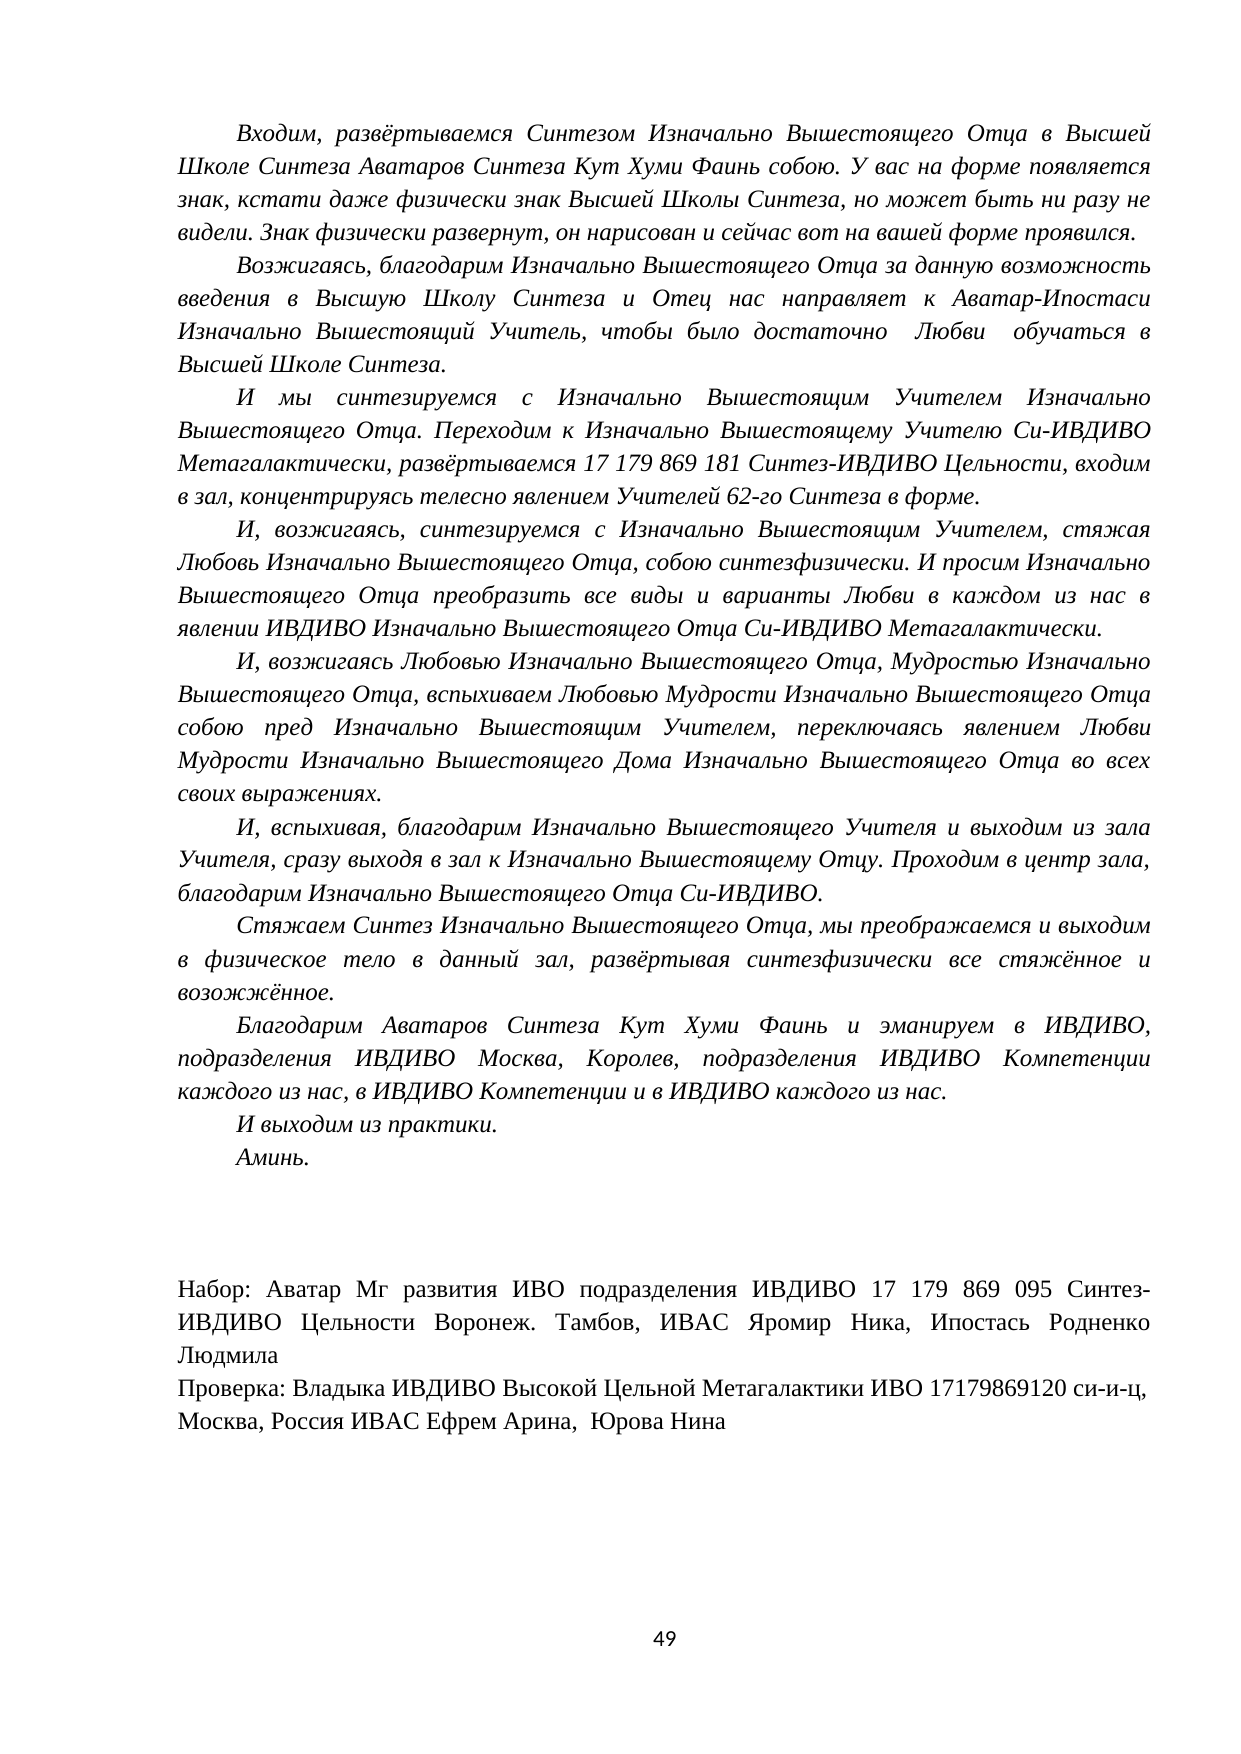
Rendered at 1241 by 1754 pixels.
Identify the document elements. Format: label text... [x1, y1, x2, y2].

text Проверка: Владыка ИВДИВО Высокой Цельной Метагалактики ИВО 17179869120 си-и-ц, Москва, Россия ИВАС Ефрем Арина, Юрова Нина [177, 1373, 1152, 1435]
text Возжигаясь, благодарим Изначально Вышестоящего Отца за данную возможность введения в Высшую Школу Синтеза и Отец нас направляет к Аватар-Ипостаси Изначально Вышестоящий Учитель, чтобы было достаточно Любви обучаться в Высшей Школе Синтеза. [177, 250, 1152, 378]
text Входим, развёртываемся Синтезом Изначально Вышестоящего Отца в Высшей Школе Синтеза Аватаров Синтеза Кут Хуми Фаинь собою. У вас на форме появляется знак, кстати даже физически знак Высшей Школы Синтеза, но может быть ни разу не видели. Знак физически развернут, он нарисован и сейчас вот на вашей форме проявился. [177, 118, 1152, 246]
text И, вспыхивая, благодарим Изначально Вышестоящего Учителя и выходим из зала Учителя, сразу выходя в зал к Изначально Вышестоящему Отцу. Проходим в центр зала, благодарим Изначально Вышестоящего Отца Си-ИВДИВО. [177, 812, 1152, 906]
text Благодарим Аватаров Синтеза Кут Хуми Фаинь и эманируем в ИВДИВО, подразделения ИВДИВО Москва, Королев, подразделения ИВДИВО Компетенции каждого из нас, в ИВДИВО Компетенции и в ИВДИВО каждого из нас. [177, 1010, 1152, 1104]
text Набор: Аватар Мг развития ИВО подразделения ИВДИВО 17 179 869 095 Синтез-ИВДИВО Цельности Воронеж. Тамбов, ИВАС Яромир Ника, Ипостась Родненко Людмила [177, 1274, 1152, 1369]
text Стяжаем Синтез Изначально Вышестоящего Отца, мы преображаемся и выходим в физическое тело в данный зал, развёртывая синтезфизически все стяжённое и возожжённое. [177, 911, 1152, 1005]
text Аминь. [177, 1142, 1152, 1171]
text И мы синтезируемся с Изначально Вышестоящим Учителем Изначально Вышестоящего Отца. Переходим к Изначально Вышестоящему Учителю Си-ИВДИВО Метагалактически, развёртываемся 17 179 869 181 Синтез-ИВДИВО Цельности, входим в зал, концентрируясь телесно явлением Учителей 62-го Синтеза в форме. [177, 382, 1152, 510]
text И выходим из практики. [177, 1109, 1152, 1137]
text И, возжигаясь, синтезируемся с Изначально Вышестоящим Учителем, стяжая Любовь Изначально Вышестоящего Отца, собою синтезфизически. И просим Изначально Вышестоящего Отца преобразить все виды и варианты Любви в каждом из нас в явлении ИВДИВО Изначально Вышестоящего Отца Си-ИВДИВО Метагалактически. [177, 514, 1152, 642]
text И, возжигаясь Любовью Изначально Вышестоящего Отца, Мудростью Изначально Вышестоящего Отца, вспыхиваем Любовью Мудрости Изначально Вышестоящего Отца собою пред Изначально Вышестоящим Учителем, переключаясь явлением Любви Мудрости Изначально Вышестоящего Дома Изначально Вышестоящего Отца во всех своих выражениях. [177, 646, 1152, 807]
